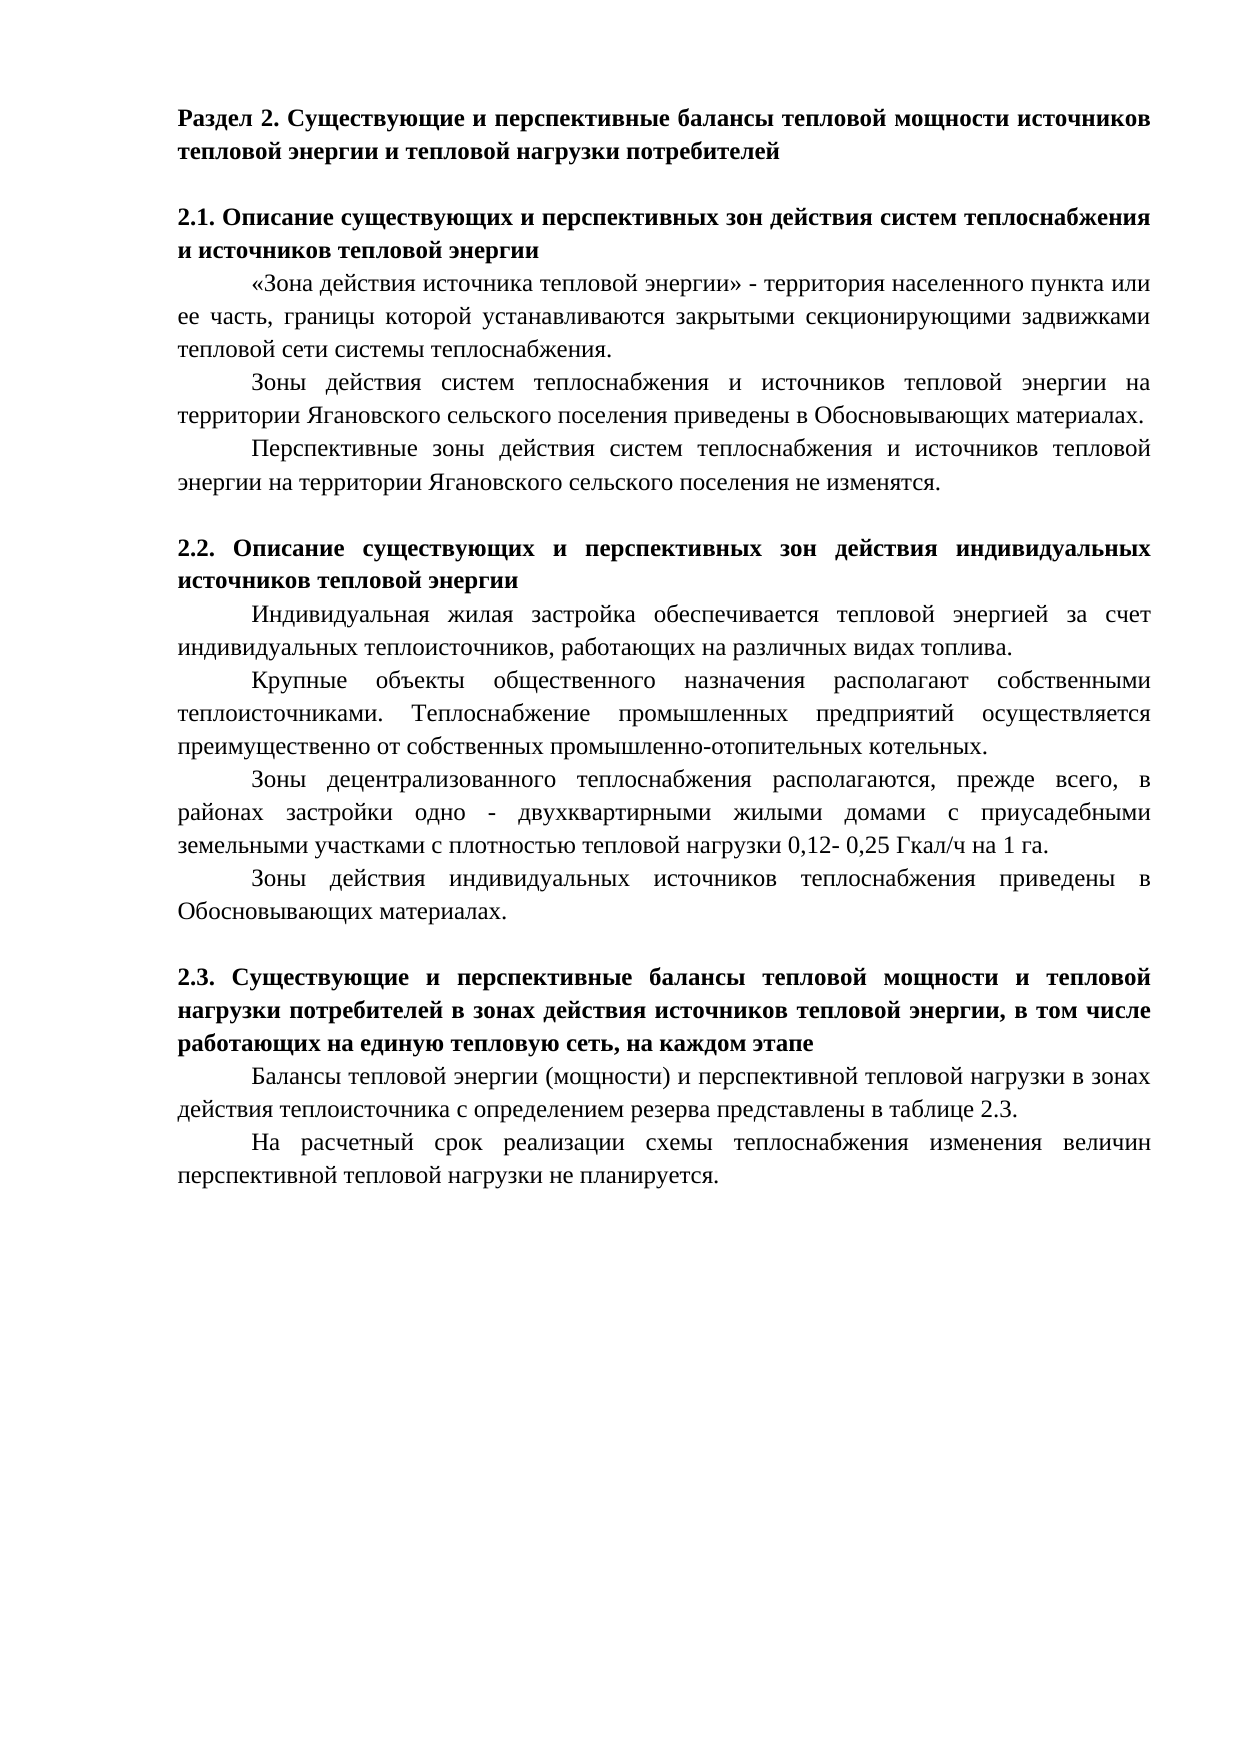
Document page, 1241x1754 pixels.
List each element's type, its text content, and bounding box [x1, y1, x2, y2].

text Индивидуальная жилая застройка обеспечивается тепловой энергией за счет индивидуальных теплоисточников, работающих на различных видах топлива. [177, 599, 1152, 660]
text 2.1. Описание существующих и перспективных зон действия систем теплоснабжения и источников тепловой энергии [177, 202, 1152, 264]
text На расчетный срок реализации схемы теплоснабжения изменения величин перспективной тепловой нагрузки не планируется. [177, 1127, 1152, 1189]
text Зоны действия индивидуальных источников теплоснабжения приведены в Обосновывающих материалах. [177, 863, 1152, 924]
text Балансы тепловой энергии (мощности) и перспективной тепловой нагрузки в зонах действия теплоисточника с определением резерва представлены в таблице 2.3. [177, 1061, 1152, 1123]
text Зоны децентрализованного теплоснабжения располагаются, прежде всего, в районах застройки одно - двухквартирными жилыми домами с приусадебными земельными участками с плотностью тепловой нагрузки 0,12- 0,25 Гкал/ч на 1 га. [177, 764, 1152, 858]
text Крупные объекты общественного назначения располагают собственными теплоисточниками. Теплоснабжение промышленных предприятий осуществляется преимущественно от собственных промышленно-отопительных котельных. [177, 665, 1152, 759]
text 2.3. Существующие и перспективные балансы тепловой мощности и тепловой нагрузки потребителей в зонах действия источников тепловой энергии, в том числе работающих на единую тепловую сеть, на каждом этапе [177, 962, 1152, 1057]
text «Зона действия источника тепловой энергии» - территория населенного пункта или ее часть, границы которой устанавливаются закрытыми секционирующими задвижками тепловой сети системы теплоснабжения. [177, 268, 1152, 363]
text Зоны действия систем теплоснабжения и источников тепловой энергии на территории Ягановского сельского поселения приведены в Обосновывающих материалах. [177, 367, 1152, 429]
text Раздел 2. Существующие и перспективные балансы тепловой мощности источников тепловой энергии и тепловой нагрузки потребителей [177, 103, 1152, 165]
text Перспективные зоны действия систем теплоснабжения и источников тепловой энергии на территории Ягановского сельского поселения не изменятся. [177, 433, 1152, 495]
text 2.2. Описание существующих и перспективных зон действия индивидуальных источников тепловой энергии [177, 533, 1152, 594]
